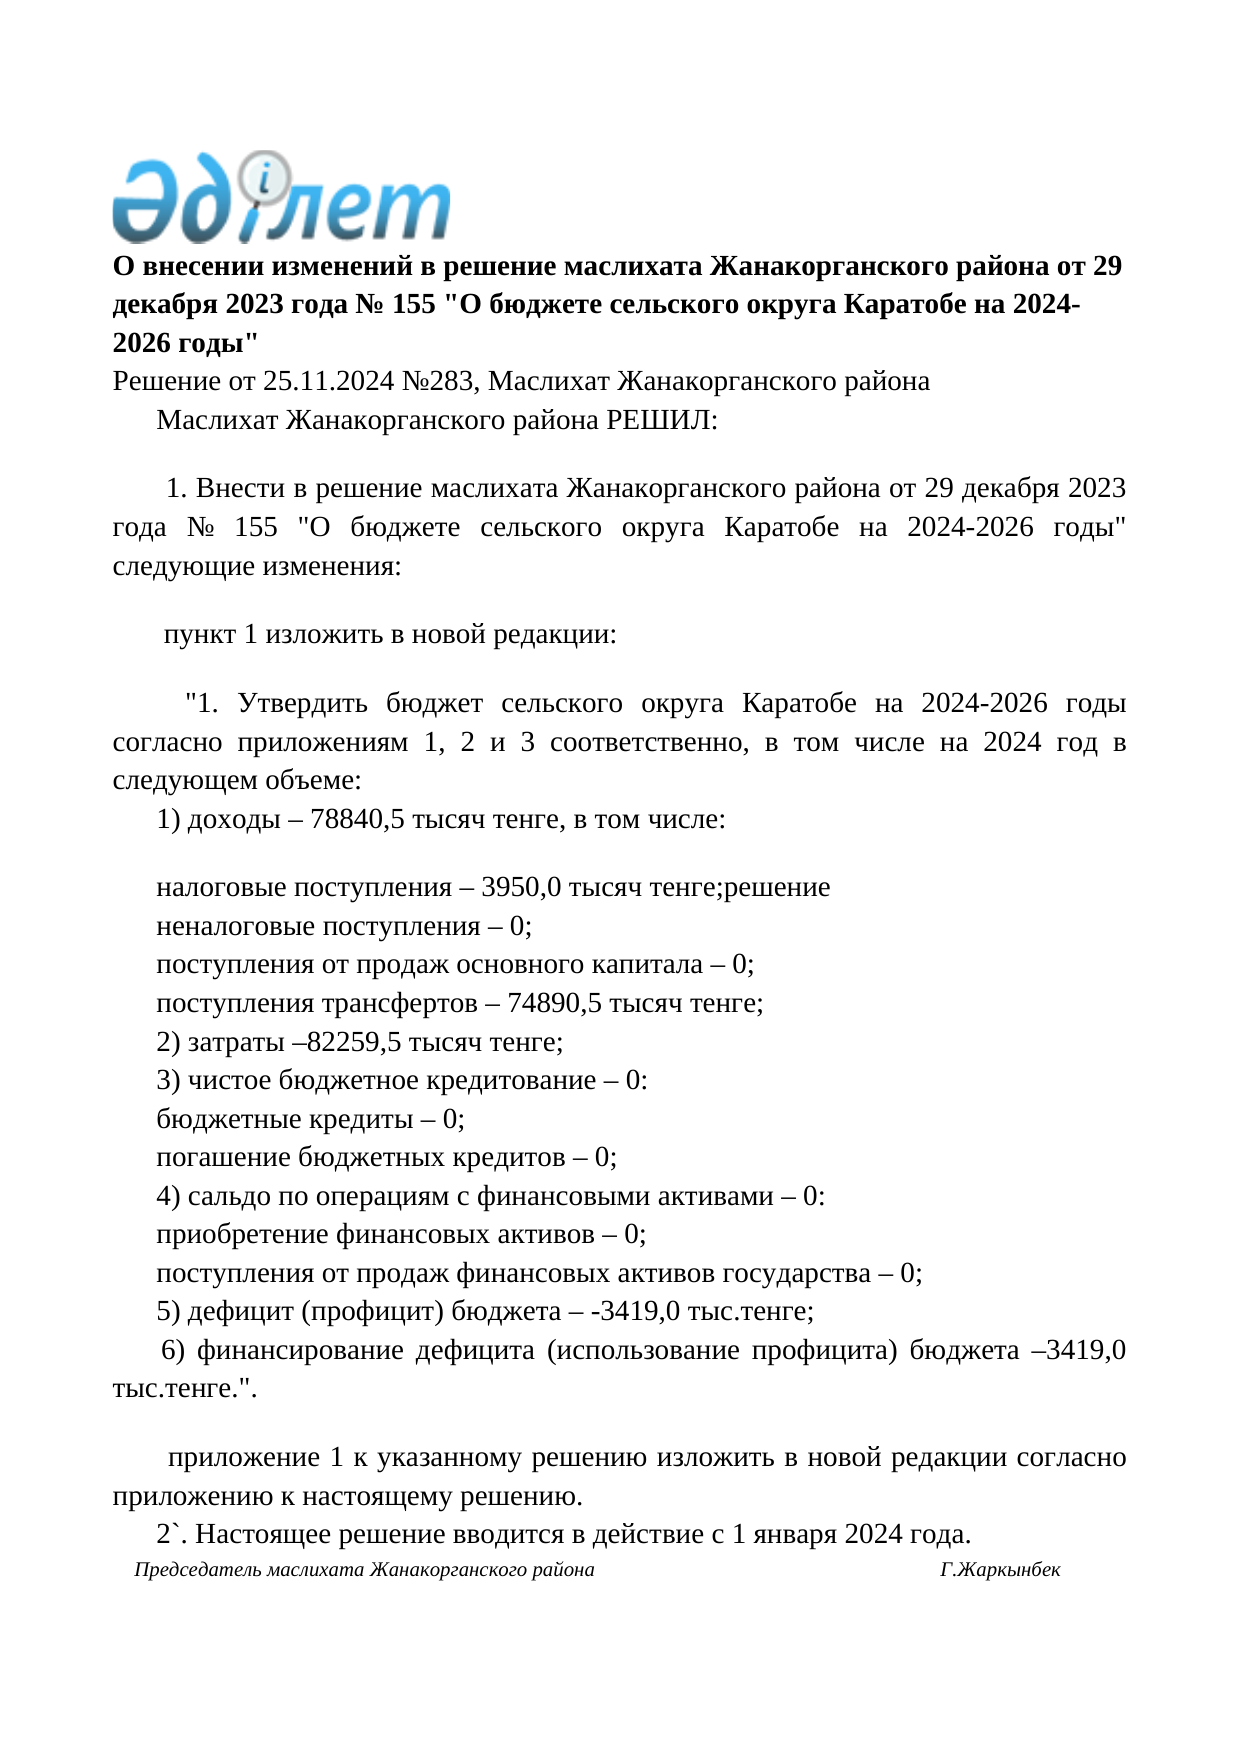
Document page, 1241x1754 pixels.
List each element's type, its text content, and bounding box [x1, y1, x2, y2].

picture [112, 150, 451, 244]
text погашение бюджетных кредитов – 0; [112, 1139, 1128, 1173]
table_header Председатель маслихата Жанакорганского района [101, 1555, 939, 1586]
text неналоговые поступления – 0; [112, 908, 1128, 942]
text бюджетные кредиты – 0; [112, 1101, 1128, 1134]
text Маслихат Жанакорганского района РЕШИЛ: [112, 402, 1128, 435]
text поступления трансфертов – 74890,5 тысяч тенге; [112, 985, 1128, 1019]
text поступления от продаж финансовых активов государства – 0; [112, 1255, 1128, 1288]
text 5) дефицит (профицит) бюджета – -3419,0 тыс.тенге; [112, 1293, 1128, 1327]
table_header Г.Жаркынбек [939, 1555, 1240, 1586]
text 1) доходы – 78840,5 тысяч тенге, в том числе: [112, 801, 1128, 834]
text 2) затраты –82259,5 тысяч тенге; [112, 1024, 1128, 1057]
text приложение 1 к указанному решению изложить в новой редакции согласно приложению к настоящему решению. [112, 1439, 1128, 1511]
text 3) чистое бюджетное кредитование – 0: [112, 1062, 1128, 1096]
text Решение от 25.11.2024 №283, Маслихат Жанакорганского района [112, 363, 1128, 397]
text О внесении изменений в решение маслихата Жанакорганского района от 29 декабря 2023 года № 155 "О бюджете сельского округа Каратобе на 2024-2026 годы" [112, 248, 1128, 358]
text 1. Внести в решение маслихата Жанакорганского района от 29 декабря 2023 года № 155 "О бюджете сельского округа Каратобе на 2024-2026 годы" следующие изменения: [112, 471, 1128, 581]
text 6) финансирование дефицита (использование профицита) бюджета –3419,0 тыс.тенге.". [112, 1332, 1128, 1404]
text налоговые поступления – 3950,0 тысяч тенге;решение [112, 869, 1128, 903]
text 4) сальдо по операциям с финансовыми активами – 0: [112, 1178, 1128, 1211]
text приобретение финансовых активов – 0; [112, 1216, 1128, 1250]
text поступления от продаж основного капитала – 0; [112, 947, 1128, 980]
text пункт 1 изложить в новой редакции: [112, 616, 1128, 650]
text 2`. Настоящее решение вводится в действие с 1 января 2024 года. [112, 1516, 1128, 1550]
text "1. Утвердить бюджет сельского округа Каратобе на 2024-2026 годы согласно приложениям 1, 2 и 3 соответственно, в том числе на 2024 год в следующем объеме: [112, 685, 1128, 796]
